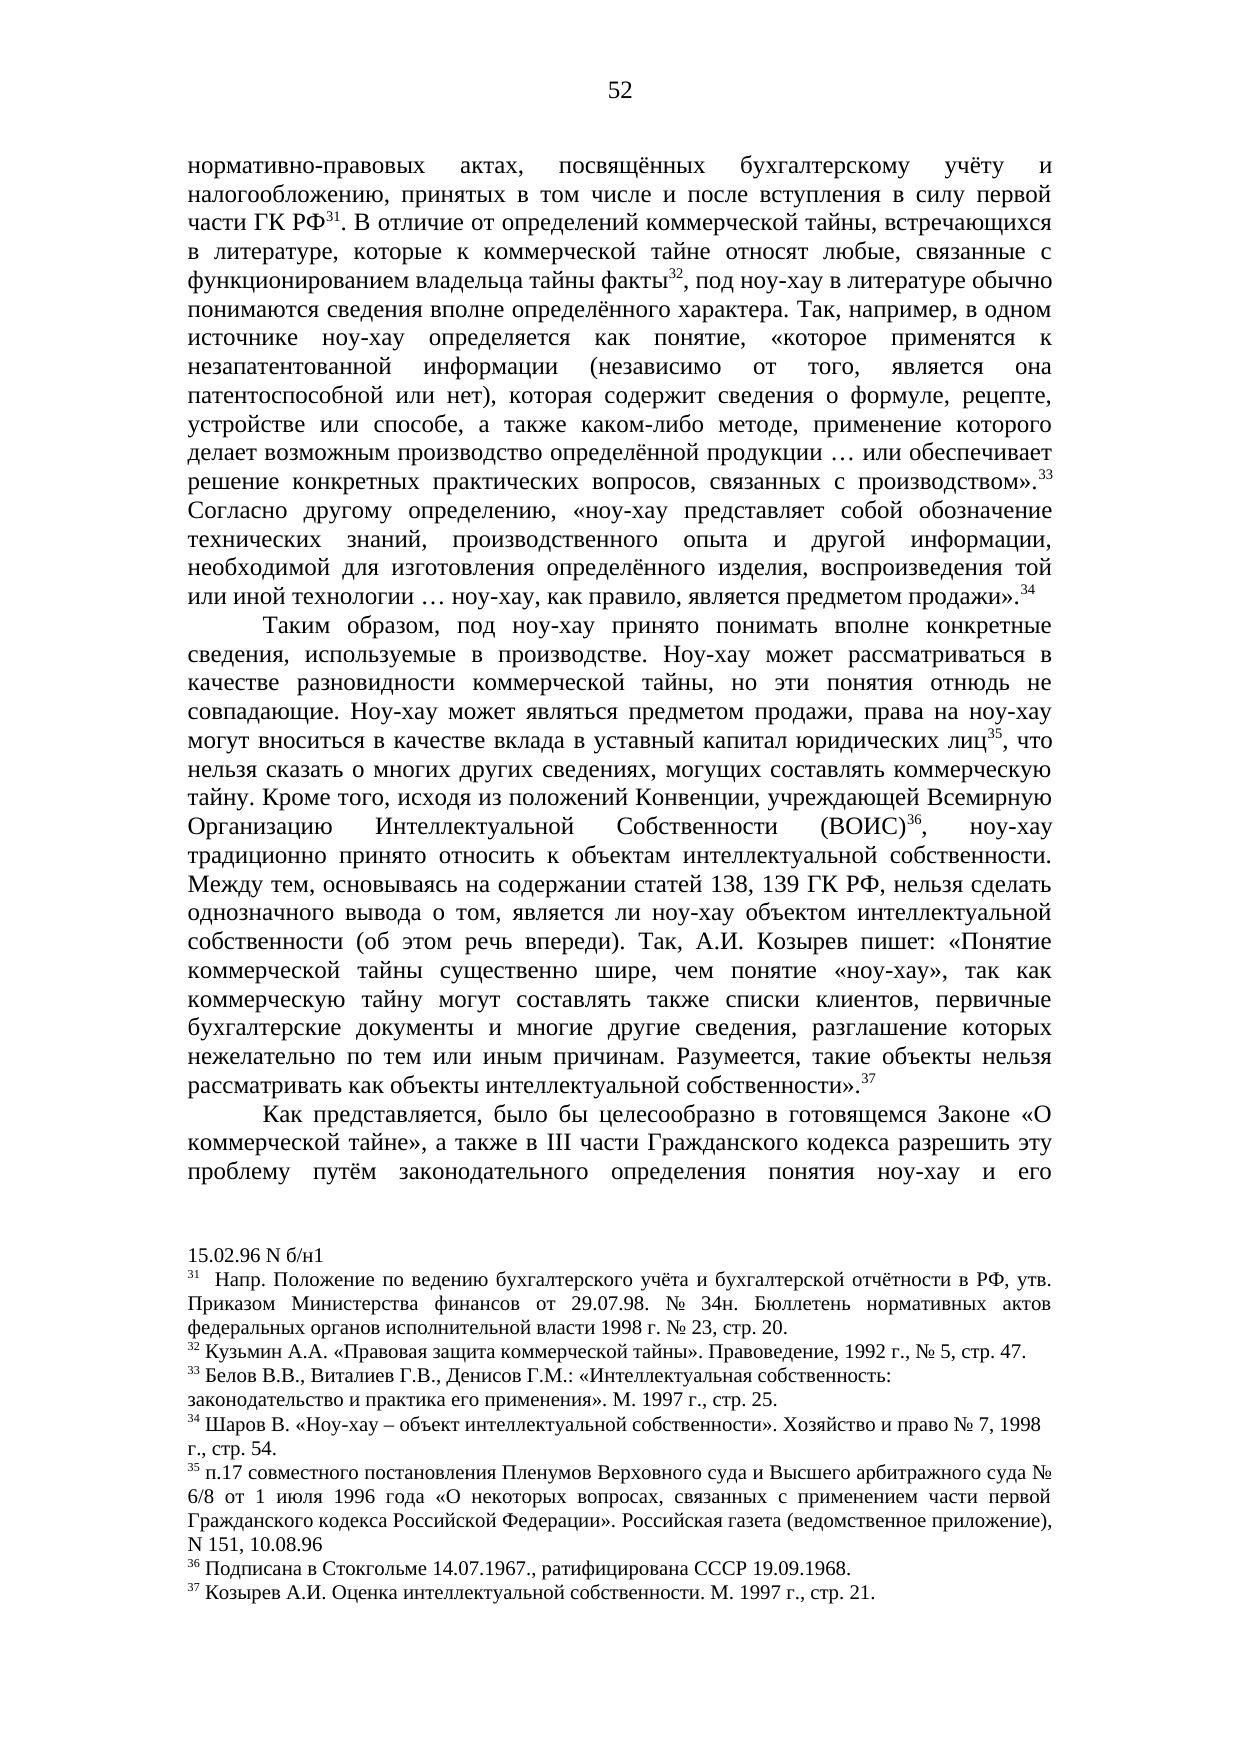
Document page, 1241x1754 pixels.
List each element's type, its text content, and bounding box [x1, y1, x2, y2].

text Таким образом, под ноу-хау принято понимать вполне конкретные сведения, используемые в производстве. Ноу-хау может рассматриваться в качестве разновидности коммерческой тайны, но эти понятия отнюдь не совпадающие. Ноу-хау может являться предметом продажи, права на ноу-хау могут вноситься в качестве вклада в уставный капитал юридических лиц, что нельзя сказать о многих других сведениях, могущих составлять коммерческую тайну. Кроме того, исходя из положений Конвенции, учреждающей Всемирную Организацию Интеллектуальной Собственности (ВОИС), ноу-хау традиционно принято относить к объектам интеллектуальной собственности. Между тем, основываясь на содержании статей 138, 139 ГК РФ, нельзя сделать однозначного вывода о том, является ли ноу-хау объектом интеллектуальной собственности (об этом речь впереди). Так, А.И. Козырев пишет: «Понятие коммерческой тайны существенно шире, чем понятие «ноу-хау», так как коммерческую тайну могут составлять также списки клиентов, первичные бухгалтерские документы и многие другие сведения, разглашение которых нежелательно по тем или иным причинам. Разумеется, такие объекты нельзя рассматривать как объекты интеллектуальной собственности». [187, 610, 1053, 1099]
text Как представляется, было бы целесообразно в готовящемся Законе «О коммерческой тайне», а также в III части Гражданского кодекса разрешить эту проблему путём законодательного определения понятия ноу-хау и его соотношения с коммерческой тайной с одной стороны, и объектами интеллектуальной собственности – с другой. [187, 1099, 1053, 1185]
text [187, 150, 1053, 610]
